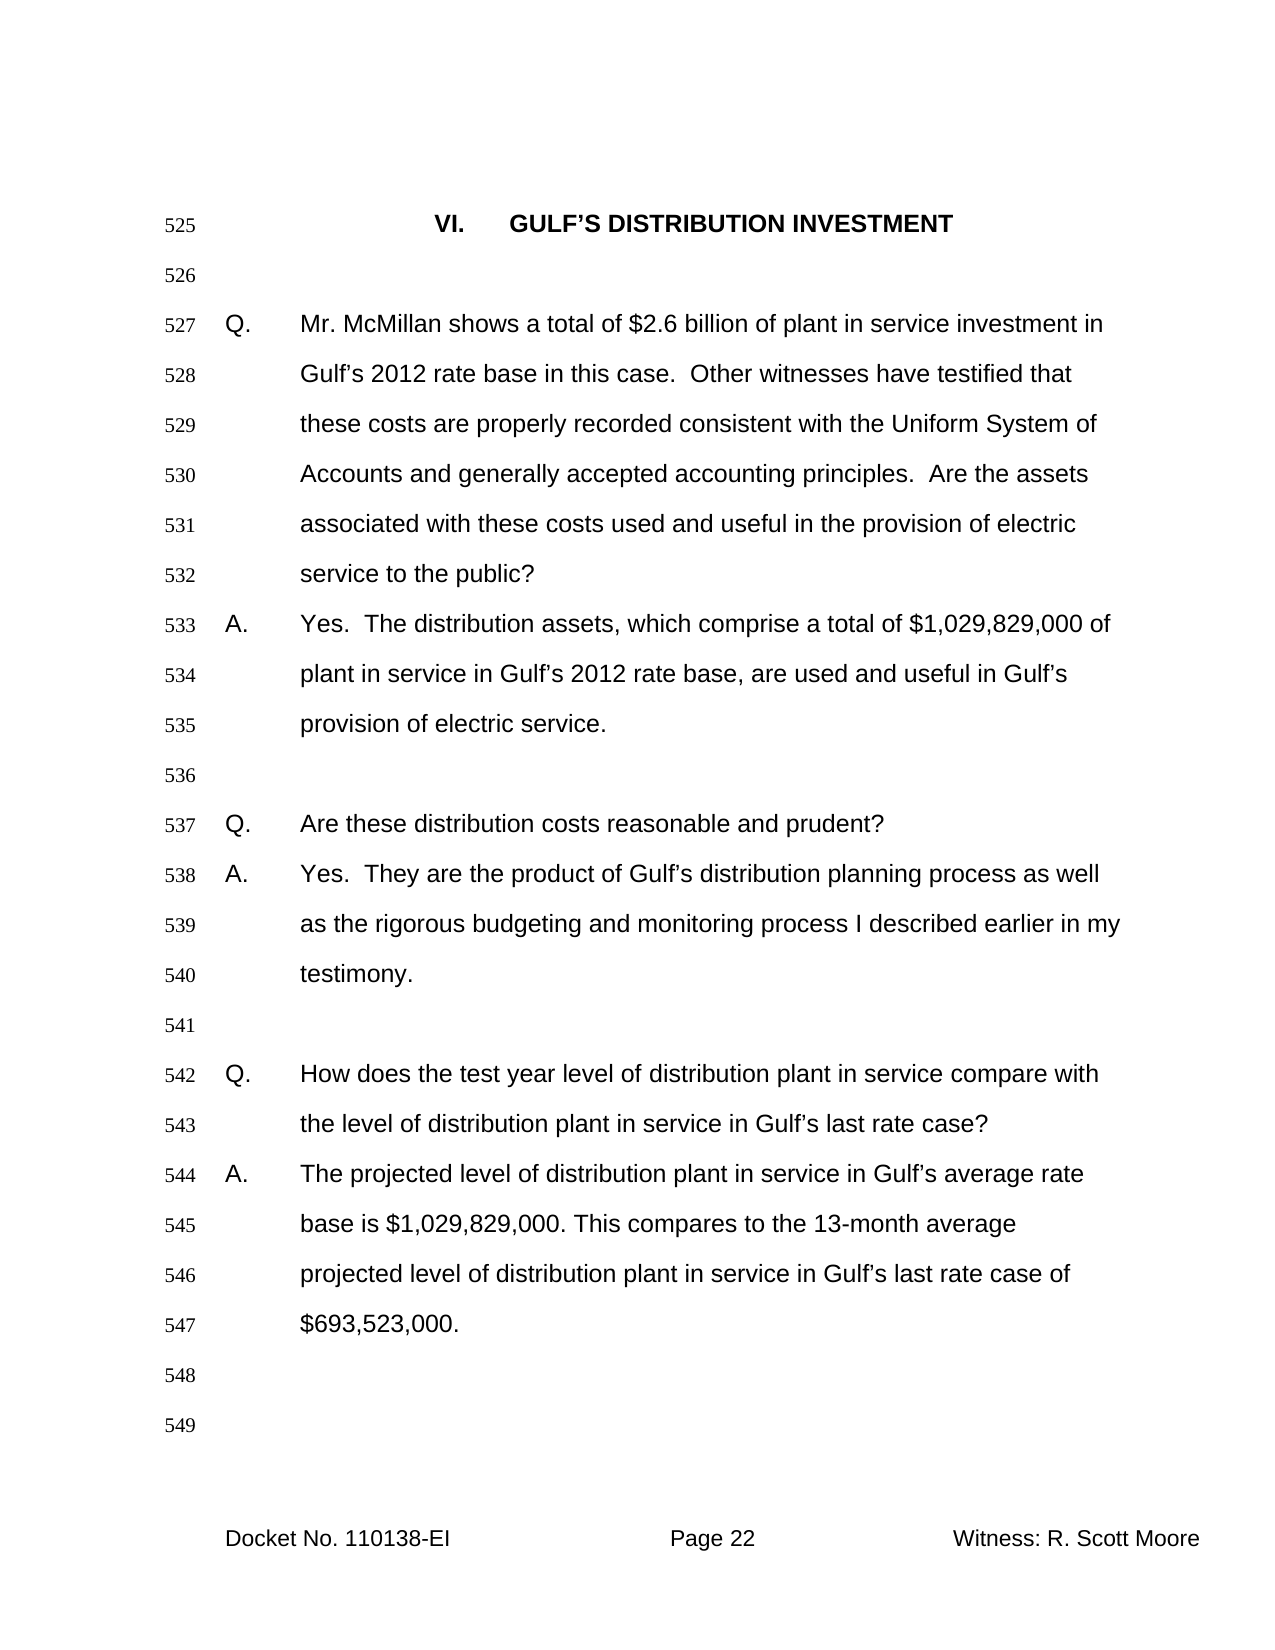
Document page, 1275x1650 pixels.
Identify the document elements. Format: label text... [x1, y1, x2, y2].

list Are these distribution costs reasonable and prudent? [225, 787, 1125, 837]
list Yes. They are the product of Gulf’s distribution planning process as well as the rigorous budgeting and monitoring process I described earlier in my testimony. [225, 837, 1125, 987]
text A. The projected level of distribution plant in service in Gulf’s average rate base is $1,029,829,000. This compares to the 13-month average projected level of distribution plant in service in Gulf’s last rate case of $693,523,000. [225, 1137, 1125, 1337]
text Q. Mr. McMillan shows a total of $2.6 billion of plant in service investment in Gulf’s 2012 rate base in this case. Other witnesses have testified that these costs are properly recorded consistent with the Uniform System of Accounts and generally accepted accounting principles. Are the assets associated with these costs used and useful in the provision of electric service to the public? [225, 287, 1125, 587]
list GULF’S DISTRIBUTION INVESTMENT [262, 187, 1125, 237]
text Q. How does the test year level of distribution plant in service compare with the level of distribution plant in service in Gulf’s last rate case? [225, 1037, 1125, 1137]
text A. Yes. The distribution assets, which comprise a total of $1,029,829,000 of plant in service in Gulf’s 2012 rate base, are used and useful in Gulf’s provision of electric service. [225, 587, 1125, 737]
